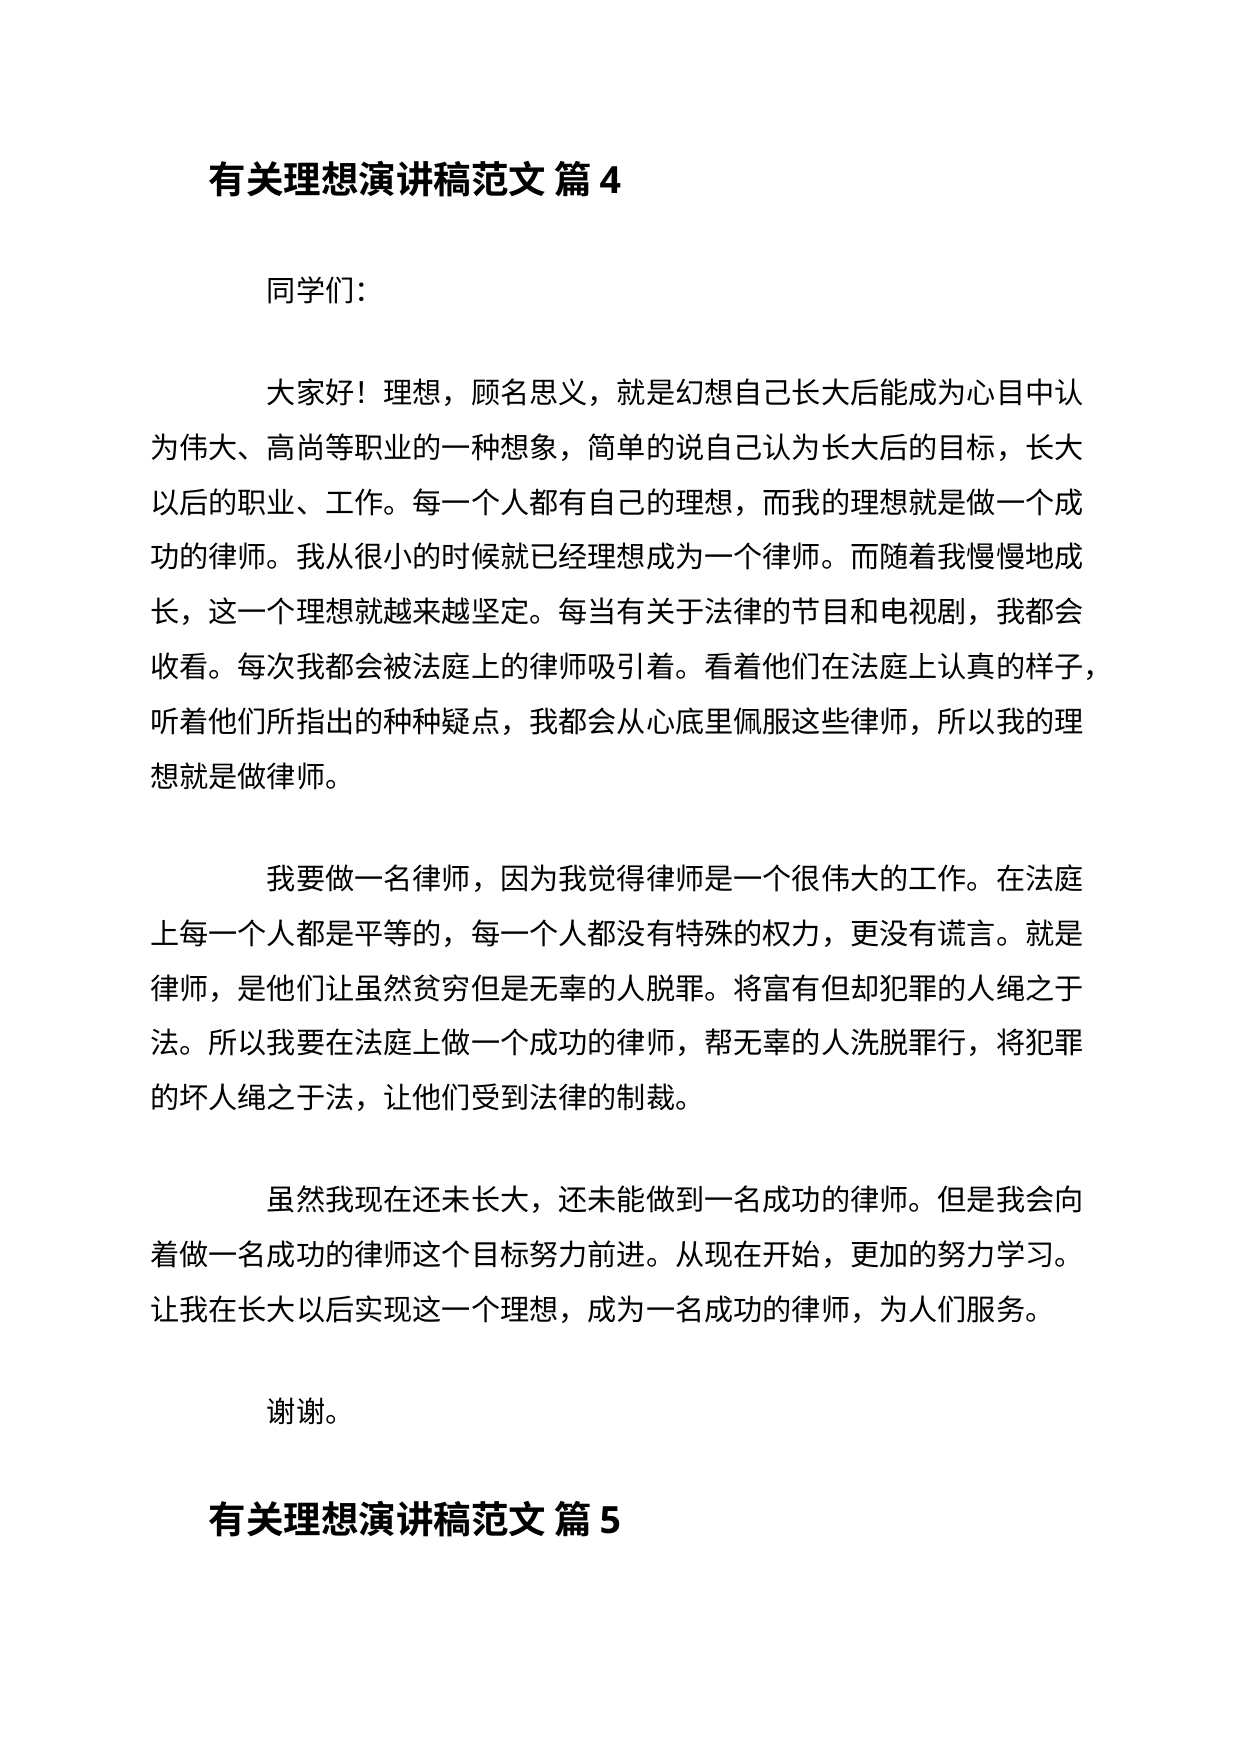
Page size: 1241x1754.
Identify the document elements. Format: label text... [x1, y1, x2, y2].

text 谢谢。 [150, 1388, 1090, 1431]
text 大家好！理想，顾名思义，就是幻想自己长大后能成为心目中认为伟大、高尚等职业的一种想象，简单的说自己认为长大后的目标，长大以后的职业、工作。每一个人都有自己的理想，而我的理想就是做一个成功的律师。我从很小的时候就已经理想成为一个律师。而随着我慢慢地成长，这一个理想就越来越坚定。每当有关于法律的节目和电视剧，我都会收看。每次我都会被法庭上的律师吸引着。看着他们在法庭上认真的样子，听着他们所指出的种种疑点，我都会从心底里佩服这些律师，所以我的理想就是做律师。 [150, 369, 1090, 796]
text 我要做一名律师，因为我觉得律师是一个很伟大的工作。在法庭上每一个人都是平等的，每一个人都没有特殊的权力，更没有谎言。就是律师，是他们让虽然贫穷但是无辜的人脱罪。将富有但却犯罪的人绳之于法。所以我要在法庭上做一个成功的律师，帮无辜的人洗脱罪行，将犯罪的坏人绳之于法，让他们受到法律的制裁。 [150, 855, 1090, 1117]
text 有关理想演讲稿范文 篇4 [150, 150, 1090, 204]
text 有关理想演讲稿范文 篇5 [150, 1490, 1090, 1544]
text 同学们： [150, 268, 1090, 310]
text 虽然我现在还未长大，还未能做到一名成功的律师。但是我会向着做一名成功的律师这个目标努力前进。从现在开始，更加的努力学习。让我在长大以后实现这一个理想，成为一名成功的律师，为人们服务。 [150, 1177, 1090, 1329]
